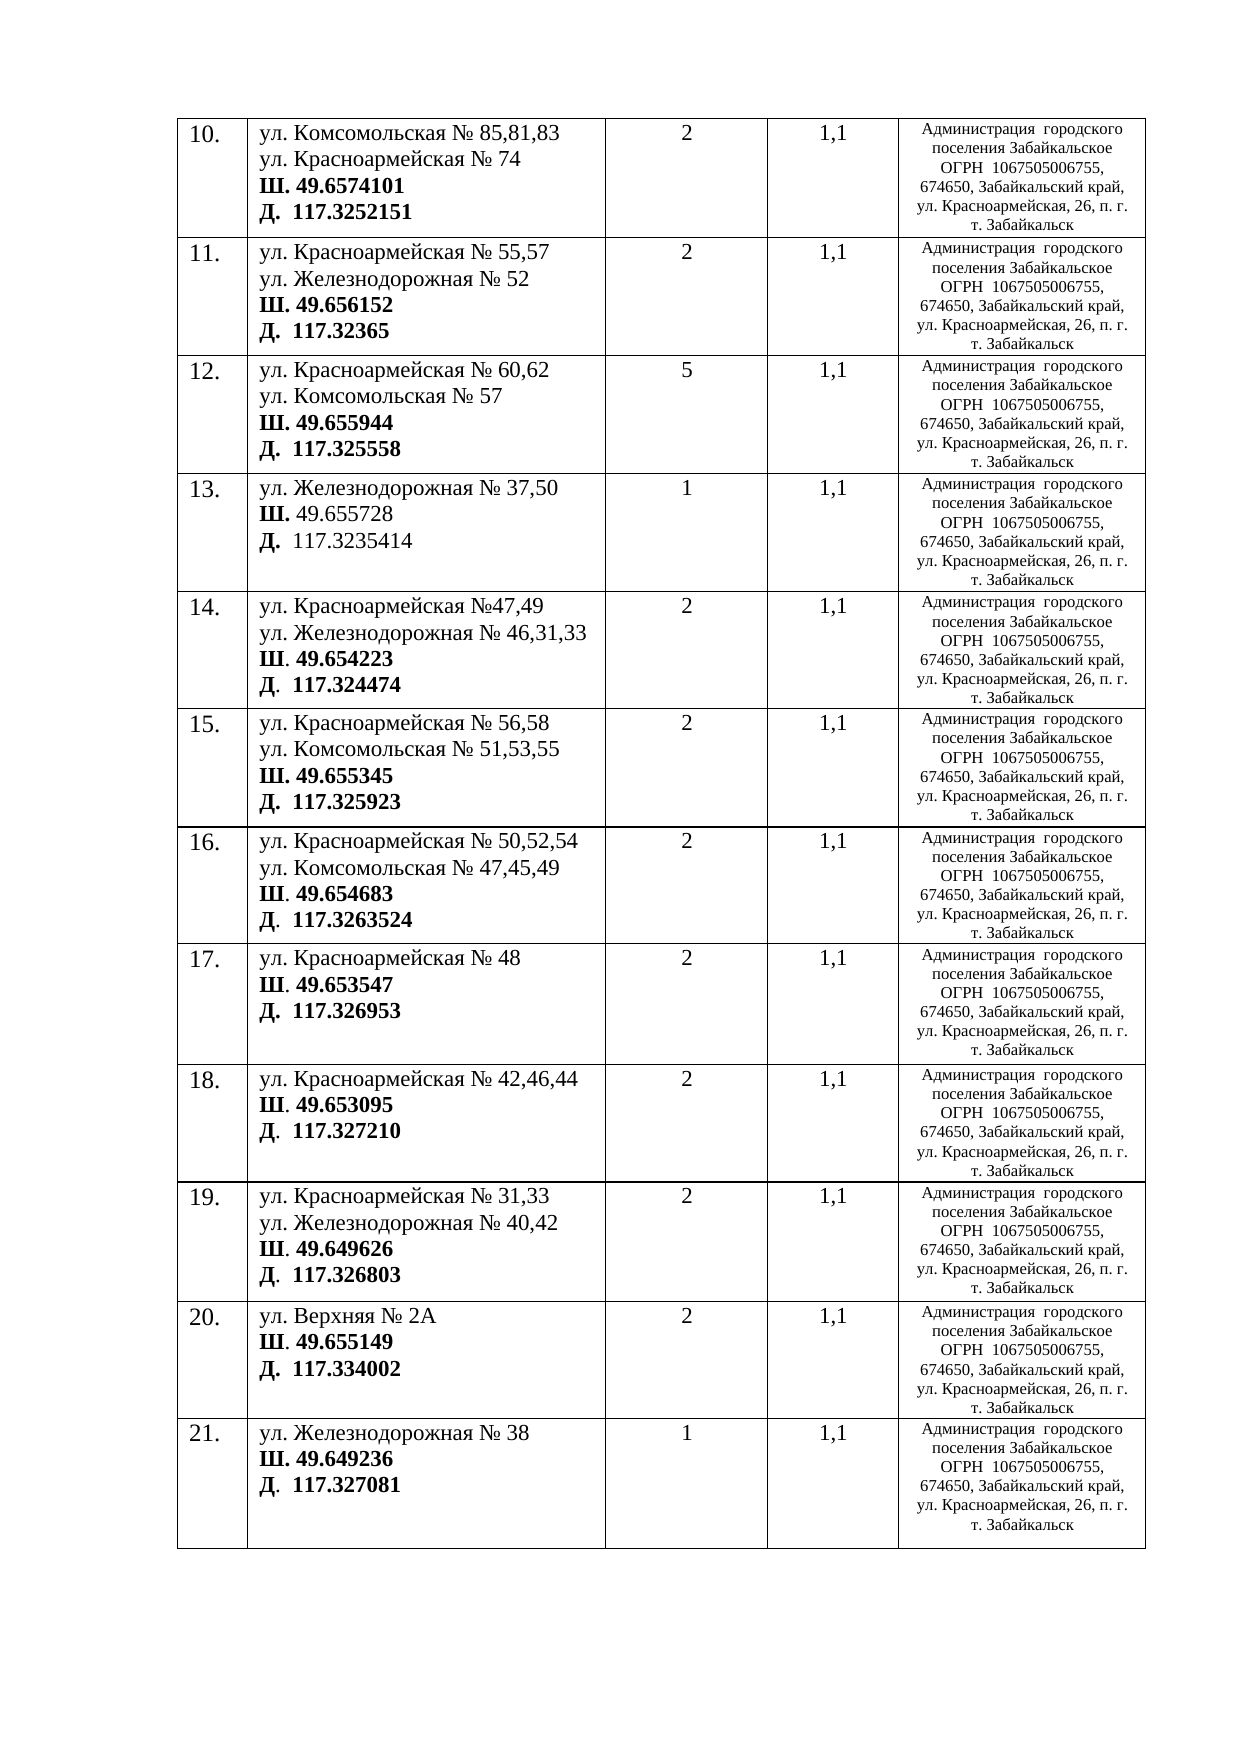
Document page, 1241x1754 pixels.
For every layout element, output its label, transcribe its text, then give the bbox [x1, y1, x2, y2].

table_cell 1,1 [768, 1302, 898, 1417]
table_cell ул. Красноармейская №47,49 ул. Железнодорожная № 46,31,33 Ш. 49.654223 Д. 117.324474 [248, 592, 605, 708]
table_cell [178, 119, 247, 237]
table_cell Администрация городского поселения Забайкальское ОГРН 1067505006755, 674650, Забайкальский край, ул. Красноармейская, 26, п. г. т. Забайкальск [899, 356, 1145, 473]
table_cell 1,1 [768, 474, 898, 591]
table_cell 2 [606, 1302, 767, 1417]
table_cell [178, 1065, 247, 1181]
table_cell 1,1 [768, 238, 898, 355]
table_cell [178, 592, 247, 708]
table_cell 1,1 [768, 709, 898, 826]
table_cell 2 [606, 119, 767, 237]
table_cell [178, 828, 247, 943]
table_cell 2 [606, 1065, 767, 1181]
table_cell 2 [606, 592, 767, 708]
table_cell Администрация городского поселения Забайкальское ОГРН 1067505006755, 674650, Забайкальский край, ул. Красноармейская, 26, п. г. т. Забайкальск [899, 1302, 1145, 1417]
table_cell 1,1 [768, 1419, 898, 1547]
table_cell 1,1 [768, 944, 898, 1064]
table_cell 1,1 [768, 119, 898, 237]
table_cell [178, 238, 247, 355]
table_cell 1,1 [768, 1183, 898, 1301]
table_cell ул. Красноармейская № 55,57 ул. Железнодорожная № 52 Ш. 49.656152 Д. 117.32365 [248, 238, 605, 355]
table_cell Администрация городского поселения Забайкальское ОГРН 1067505006755, 674650, Забайкальский край, ул. Красноармейская, 26, п. г. т. Забайкальск [899, 828, 1145, 943]
table_cell ул. Железнодорожная № 38 Ш. 49.649236 Д. 117.327081 [248, 1419, 605, 1547]
table_cell 2 [606, 1183, 767, 1301]
table_cell ул. Красноармейская № 50,52,54 ул. Комсомольская № 47,45,49 Ш. 49.654683 Д. 117.3263524 [248, 828, 605, 943]
table_cell Администрация городского поселения Забайкальское ОГРН 1067505006755, 674650, Забайкальский край, ул. Красноармейская, 26, п. г. т. Забайкальск [899, 1065, 1145, 1181]
table_cell 2 [606, 238, 767, 355]
table_cell 1,1 [768, 828, 898, 943]
table_cell ул. Красноармейская № 31,33 ул. Железнодорожная № 40,42 Ш. 49.649626 Д. 117.326803 [248, 1183, 605, 1301]
table_cell [178, 1302, 247, 1417]
table_cell Администрация городского поселения Забайкальское ОГРН 1067505006755, 674650, Забайкальский край, ул. Красноармейская, 26, п. г. т. Забайкальск [899, 1183, 1145, 1301]
table_cell ул. Красноармейская № 56,58 ул. Комсомольская № 51,53,55 Ш. 49.655345 Д. 117.325923 [248, 709, 605, 826]
table_cell 2 [606, 944, 767, 1064]
table_cell ул. Красноармейская № 60,62 ул. Комсомольская № 57 Ш. 49.655944 Д. 117.325558 [248, 356, 605, 473]
table_cell 1,1 [768, 592, 898, 708]
table_cell [178, 356, 247, 473]
table_cell ул. Верхняя № 2А Ш. 49.655149 Д. 117.334002 [248, 1302, 605, 1417]
table_cell ул. Железнодорожная № 37,50 Ш. 49.655728 Д. 117.3235414 [248, 474, 605, 591]
table_cell Администрация городского поселения Забайкальское ОГРН 1067505006755, 674650, Забайкальский край, ул. Красноармейская, 26, п. г. т. Забайкальск [899, 709, 1145, 826]
table_cell 2 [606, 709, 767, 826]
table_cell 2 [606, 828, 767, 943]
table_cell [178, 709, 247, 826]
table_cell 1 [606, 1419, 767, 1547]
table_cell [178, 944, 247, 1064]
table_cell 1 [606, 474, 767, 591]
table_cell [899, 1419, 1145, 1547]
table_cell Администрация городского поселения Забайкальское ОГРН 1067505006755, 674650, Забайкальский край, ул. Красноармейская, 26, п. г. т. Забайкальск [899, 592, 1145, 708]
table_cell ул. Красноармейская № 48 Ш. 49.653547 Д. 117.326953 [248, 944, 605, 1064]
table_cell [899, 119, 1145, 237]
table_cell ул. Красноармейская № 42,46,44 Ш. 49.653095 Д. 117.327210 [248, 1065, 605, 1181]
table_cell [178, 474, 247, 591]
table_cell 5 [606, 356, 767, 473]
table_cell Администрация городского поселения Забайкальское ОГРН 1067505006755, 674650, Забайкальский край, ул. Красноармейская, 26, п. г. т. Забайкальск [899, 238, 1145, 355]
table_cell [178, 1183, 247, 1301]
table_cell 1,1 [768, 356, 898, 473]
table_cell [178, 1419, 247, 1547]
table_cell Администрация городского поселения Забайкальское ОГРН 1067505006755, 674650, Забайкальский край, ул. Красноармейская, 26, п. г. т. Забайкальск [899, 474, 1145, 591]
table_cell Администрация городского поселения Забайкальское ОГРН 1067505006755, 674650, Забайкальский край, ул. Красноармейская, 26, п. г. т. Забайкальск [899, 944, 1145, 1064]
table_cell 1,1 [768, 1065, 898, 1181]
table_cell ул. Комсомольская № 85,81,83 ул. Красноармейская № 74 Ш. 49.6574101 Д. 117.3252151 [248, 119, 605, 237]
